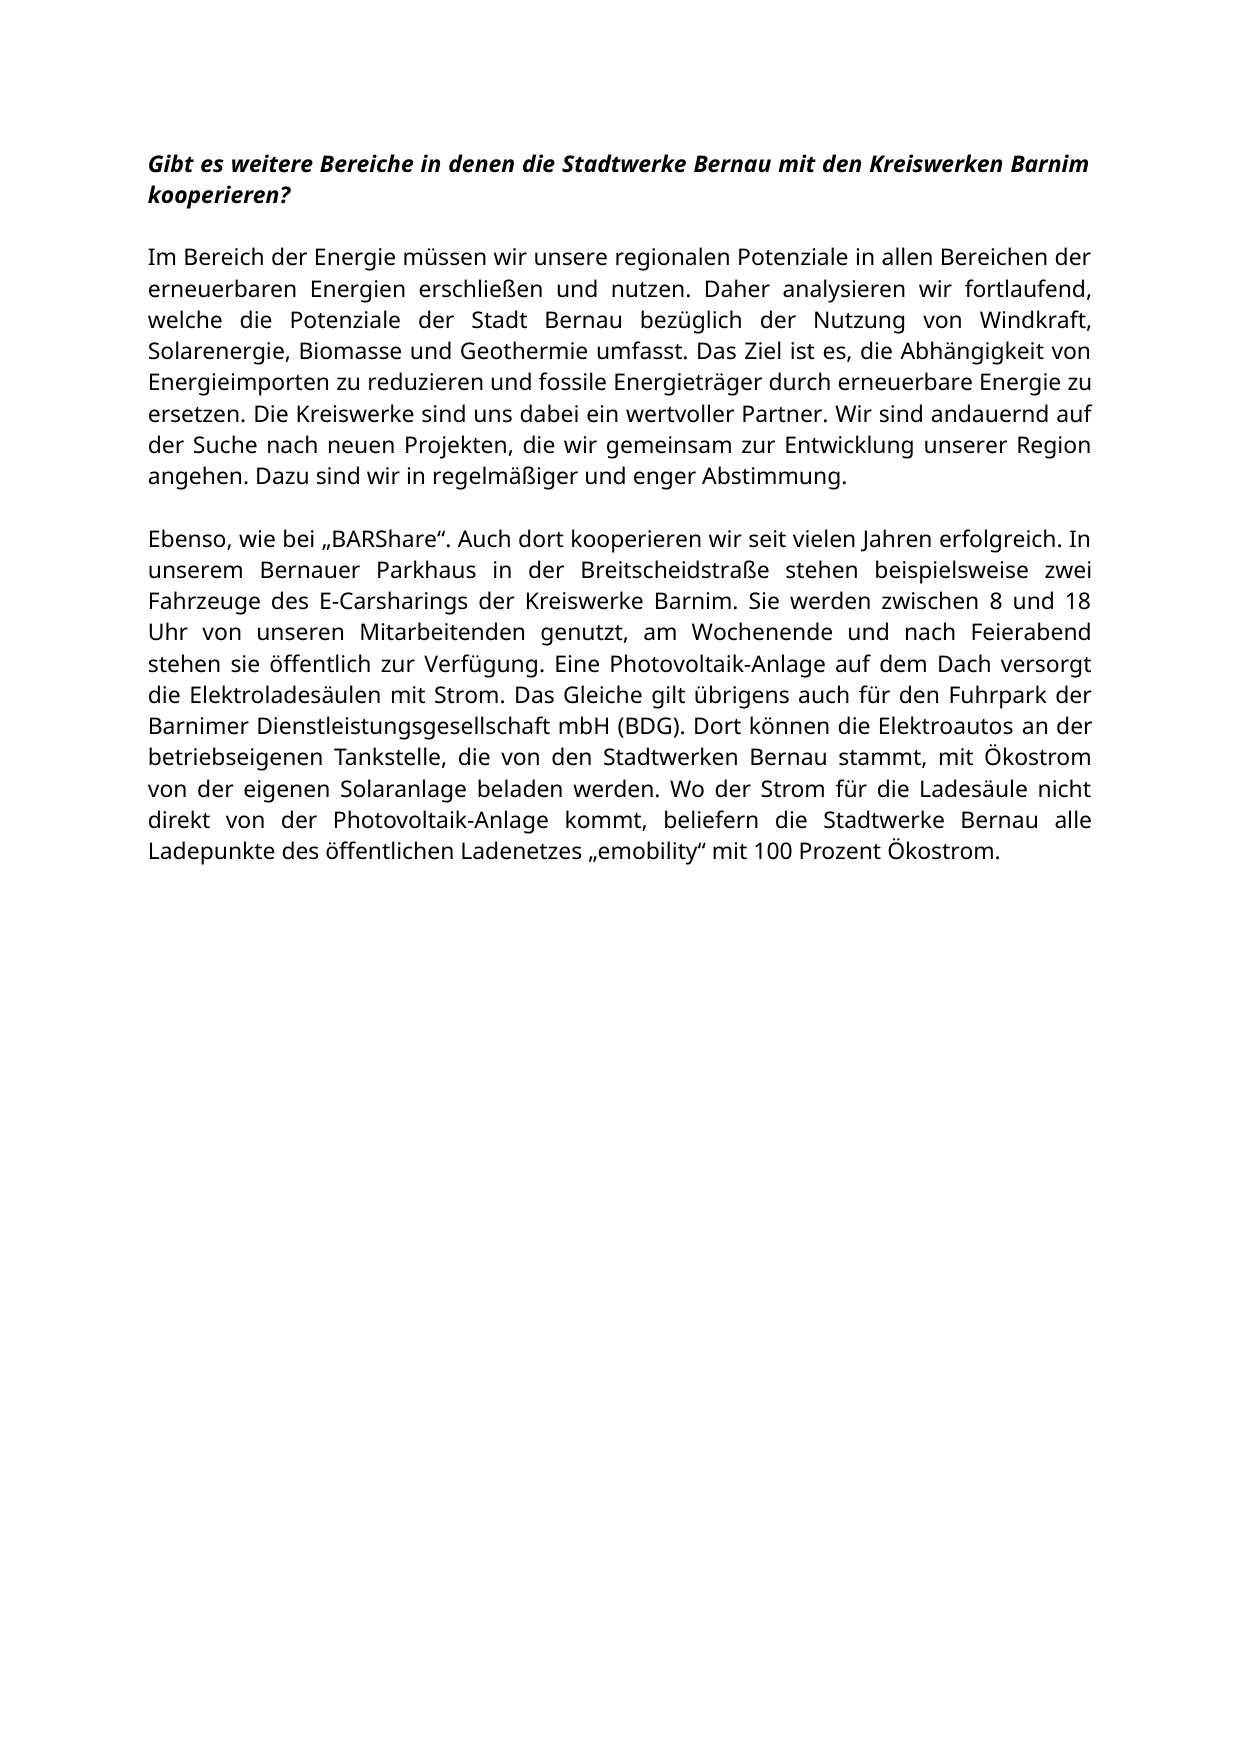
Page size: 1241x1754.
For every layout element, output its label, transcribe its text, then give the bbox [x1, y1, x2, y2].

text Im Bereich der Energie müssen wir unsere regionalen Potenziale in allen Bereichen der erneuerbaren Energien erschließen und nutzen. Daher analysieren wir fortlaufend, welche die Potenziale der Stadt Bernau bezüglich der Nutzung von Windkraft, Solarenergie, Biomasse und Geothermie umfasst. Das Ziel ist es, die Abhängigkeit von Energieimporten zu reduzieren und fossile Energieträger durch erneuerbare Energie zu ersetzen. Die Kreiswerke sind uns dabei ein wertvoller Partner. Wir sind andauernd auf der Suche nach neuen Projekten, die wir gemeinsam zur Entwicklung unserer Region angehen. Dazu sind wir in regelmäßiger und enger Abstimmung. [148, 241, 1093, 491]
text Ebenso, wie bei „BARShare“. Auch dort kooperieren wir seit vielen Jahren erfolgreich. In unserem Bernauer Parkhaus in der Breitscheidstraße stehen beispielsweise zwei Fahrzeuge des E-Carsharings der Kreiswerke Barnim. Sie werden zwischen 8 und 18 Uhr von unseren Mitarbeitenden genutzt, am Wochenende und nach Feierabend stehen sie öffentlich zur Verfügung. Eine Photovoltaik-Anlage auf dem Dach versorgt die Elektroladesäulen mit Strom. Das Gleiche gilt übrigens auch für den Fuhrpark der Barnimer Dienstleistungsgesellschaft mbH (BDG). Dort können die Elektroautos an der betriebseigenen Tankstelle, die von den Stadtwerken Bernau stammt, mit Ökostrom von der eigenen Solaranlage beladen werden. Wo der Strom für die Ladesäule nicht direkt von der Photovoltaik-Anlage kommt, beliefern die Stadtwerke Bernau alle Ladepunkte des öffentlichen Ladenetzes „emobility“ mit 100 Prozent Ökostrom. [148, 523, 1093, 866]
text Gibt es weitere Bereiche in denen die Stadtwerke Bernau mit den Kreiswerken Barnim kooperieren? [148, 148, 1093, 210]
